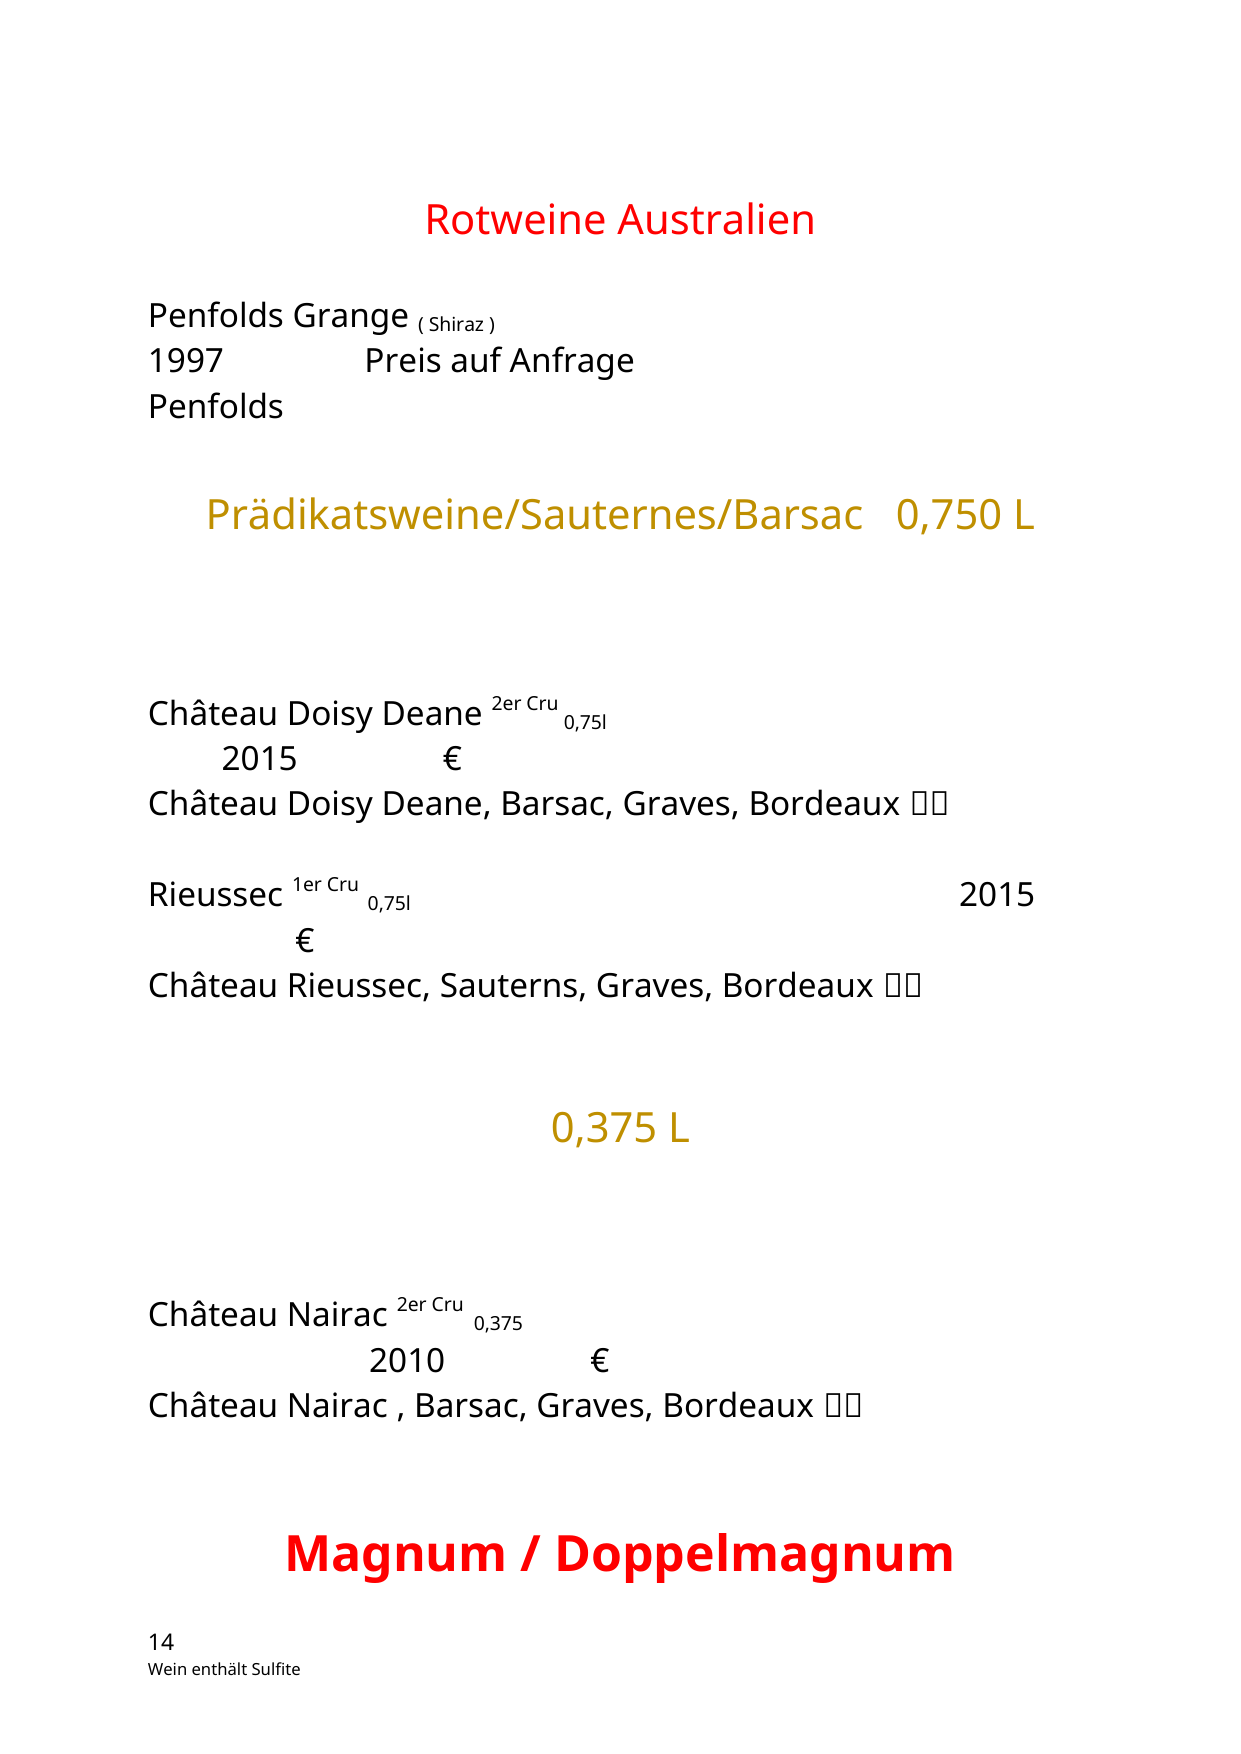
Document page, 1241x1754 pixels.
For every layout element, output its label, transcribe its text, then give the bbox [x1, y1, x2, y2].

text Penfolds [148, 383, 1093, 428]
text Rieussec 1er Cru 0,75l 2015 € [148, 871, 1093, 962]
text Château Doisy Deane, Barsac, Graves, Bordeaux [148, 780, 1093, 826]
text Château Nairac , Barsac, Graves, Bordeaux [148, 1382, 1093, 1427]
text Magnum / Doppelmagnum [148, 1518, 1093, 1586]
text Château Nairac 2er Cru 0,375 2010 € [148, 1291, 1093, 1382]
text Château Rieussec, Sauterns, Graves, Bordeaux [148, 962, 1093, 1007]
text Rotweine Australien [148, 190, 1093, 246]
text Château Doisy Deane 2er Cru 0,75l 2015 € [148, 689, 1093, 780]
text 0,375 L [148, 1098, 1093, 1155]
text Penfolds Grange ( Shiraz ) 1997 Preis auf Anfrage [148, 292, 1093, 383]
text Prädikatsweine/Sauternes/Barsac 0,750 L [148, 485, 1093, 542]
